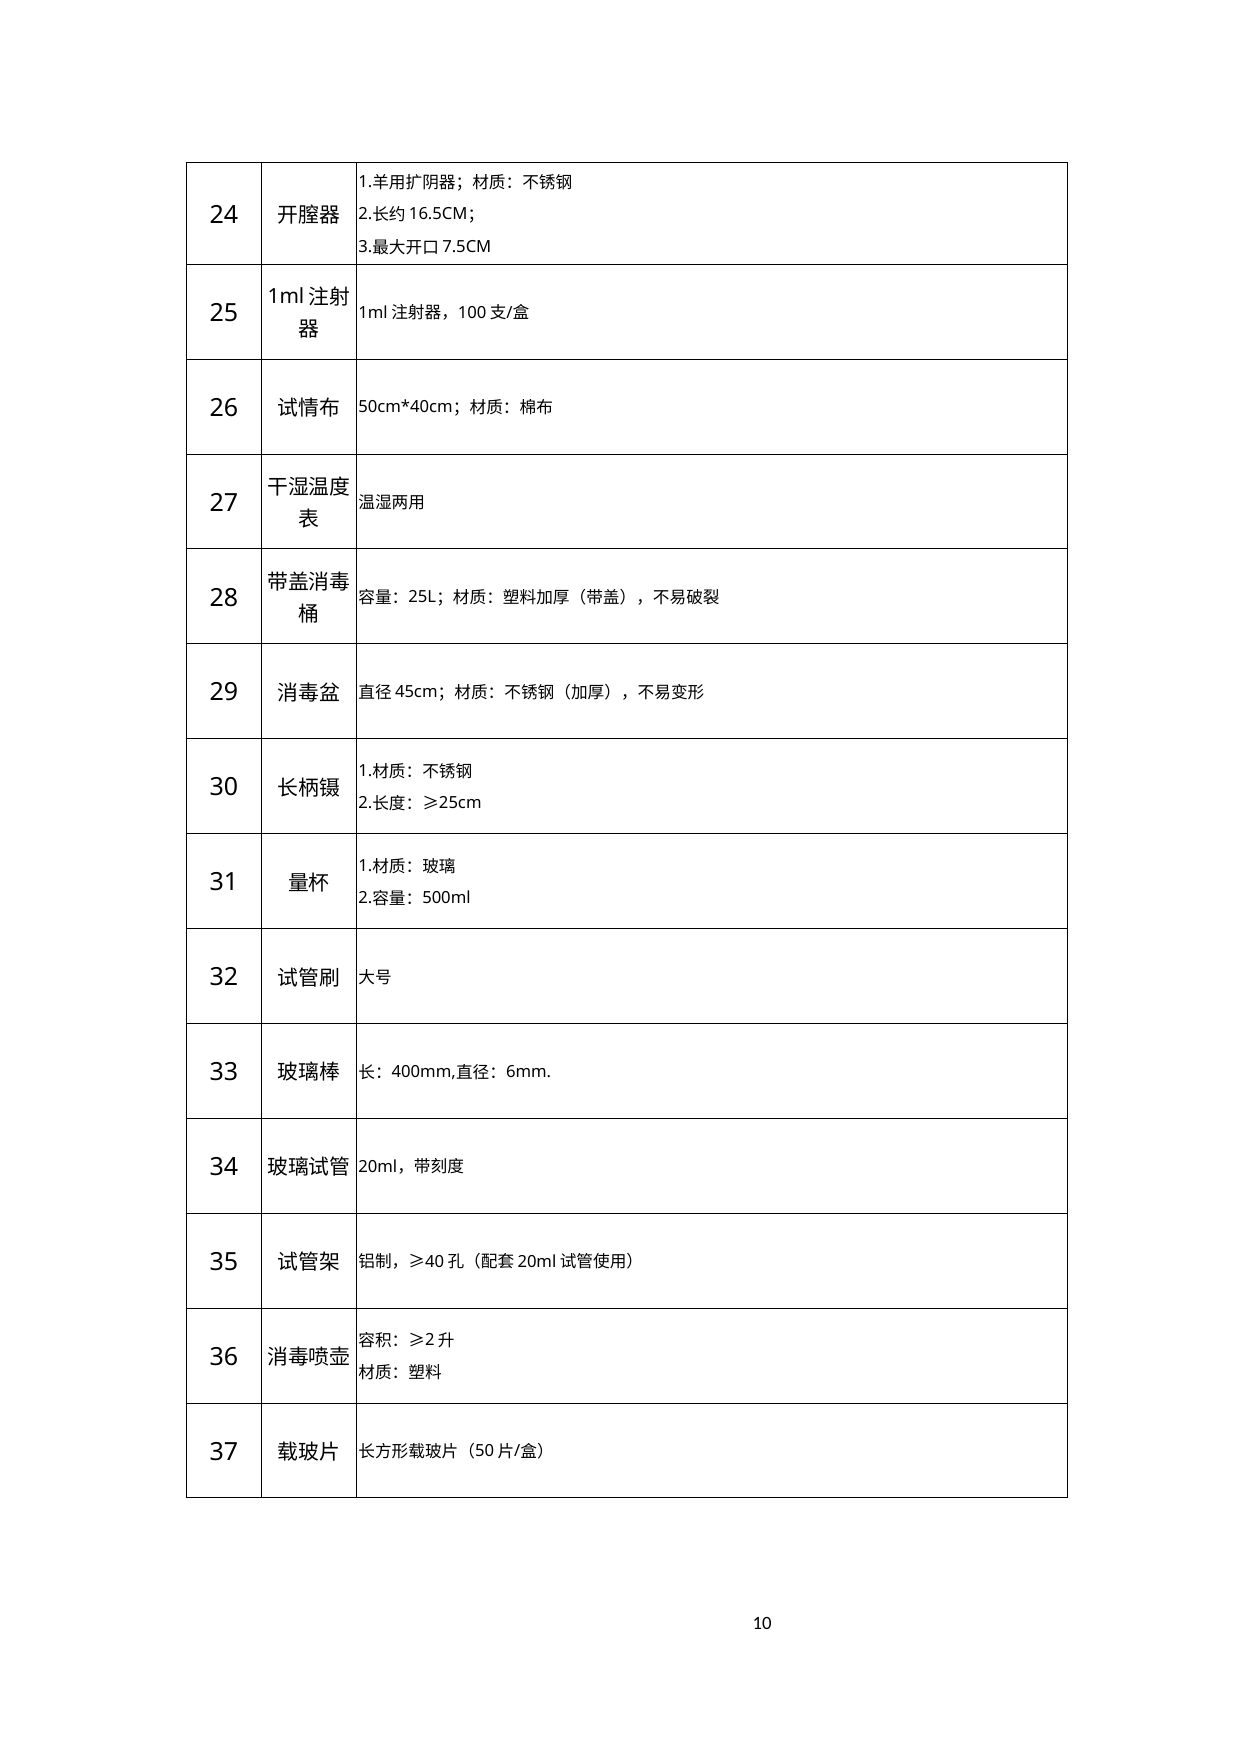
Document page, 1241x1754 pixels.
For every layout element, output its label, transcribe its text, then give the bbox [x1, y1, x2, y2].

table_cell 1.材质：玻璃 2.容量：500ml [357, 834, 1067, 928]
table_cell 1ml注射器，100支/盒 [357, 265, 1067, 358]
table_cell 载玻片 [262, 1404, 356, 1497]
table_cell 25 [187, 265, 261, 358]
table_cell 50cm*40cm；材质：棉布 [357, 360, 1067, 453]
table_cell 长方形载玻片（50片/盒） [357, 1404, 1067, 1497]
table_cell 36 [187, 1309, 261, 1402]
table_cell 长：400mm,直径：6mm. [357, 1024, 1067, 1118]
table_cell 干湿温度表 [262, 455, 356, 548]
table_cell 量杯 [262, 834, 356, 928]
table_cell 开膣器 [262, 163, 356, 264]
table_cell 容积：≥2升 材质：塑料 [357, 1309, 1067, 1402]
table_cell 温湿两用 [357, 455, 1067, 548]
table_cell 长柄镊 [262, 739, 356, 833]
table_cell 35 [187, 1214, 261, 1307]
table_cell 消毒盆 [262, 644, 356, 738]
table_cell 大号 [357, 929, 1067, 1023]
table_cell 铝制，≥40孔（配套20ml试管使用） [357, 1214, 1067, 1307]
table_cell 29 [187, 644, 261, 738]
table_cell 37 [187, 1404, 261, 1497]
table_cell 试情布 [262, 360, 356, 453]
table_cell 28 [187, 549, 261, 643]
table_cell 1.材质：不锈钢 2.长度：≥25cm [357, 739, 1067, 833]
table_cell 1ml注射器 [262, 265, 356, 358]
table_cell 消毒喷壶 [262, 1309, 356, 1402]
table_cell 33 [187, 1024, 261, 1118]
table_cell 带盖消毒桶 [262, 549, 356, 643]
table_cell 32 [187, 929, 261, 1023]
table_cell 31 [187, 834, 261, 928]
table_cell 1.羊用扩阴器；材质：不锈钢 2.长约16.5CM； 3.最大开口7.5CM [357, 163, 1067, 264]
table_cell 20ml，带刻度 [357, 1119, 1067, 1213]
table_cell 24 [187, 163, 261, 264]
table_cell 直径45cm；材质：不锈钢（加厚），不易变形 [357, 644, 1067, 738]
table_cell 试管刷 [262, 929, 356, 1023]
table_cell 34 [187, 1119, 261, 1213]
table_cell 26 [187, 360, 261, 453]
table_cell 30 [187, 739, 261, 833]
table_cell 容量：25L；材质：塑料加厚（带盖），不易破裂 [357, 549, 1067, 643]
table_cell 玻璃棒 [262, 1024, 356, 1118]
table_cell 试管架 [262, 1214, 356, 1307]
table_cell 玻璃试管 [262, 1119, 356, 1213]
table_cell 27 [187, 455, 261, 548]
